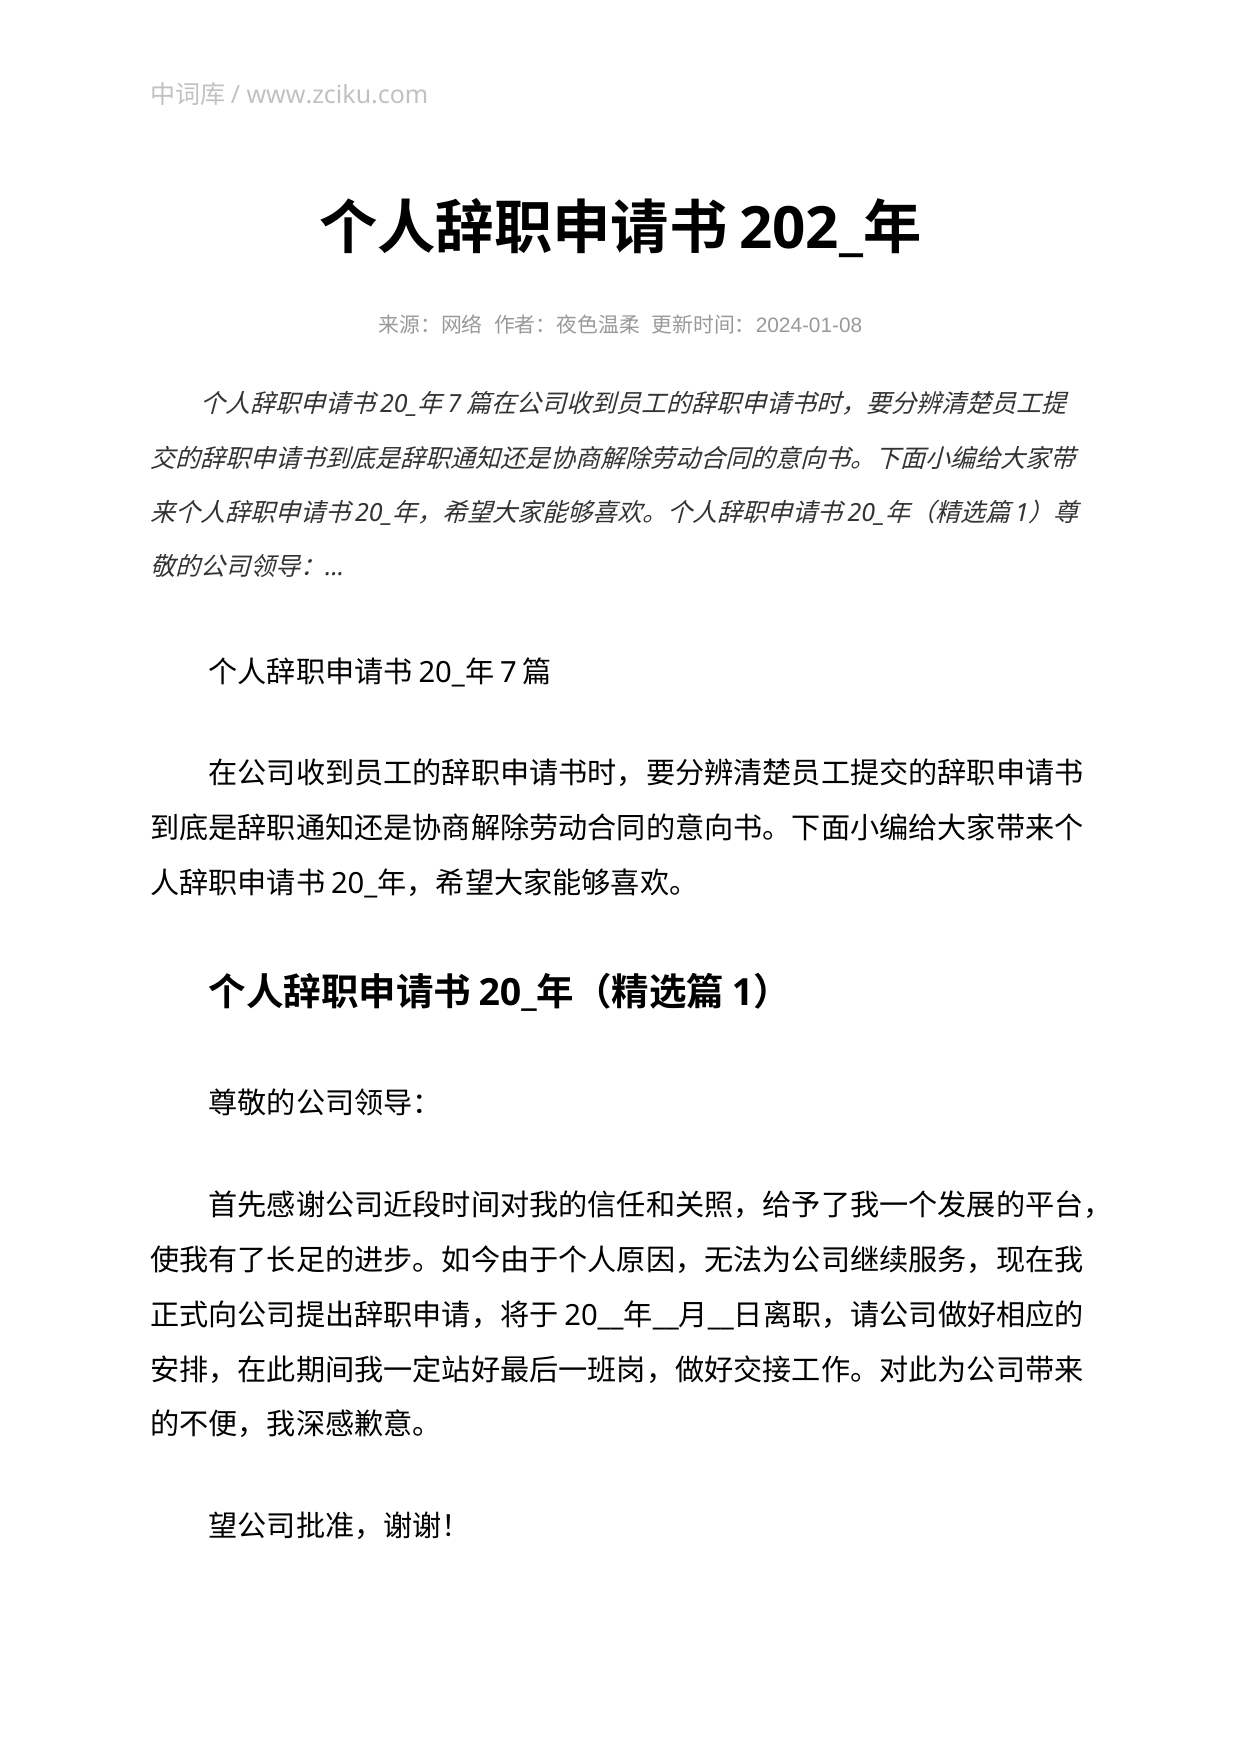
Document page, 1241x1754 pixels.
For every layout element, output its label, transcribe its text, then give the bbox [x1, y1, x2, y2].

text 个人辞职申请书20_年7篇 [150, 648, 1090, 691]
text 尊敬的公司领导： [150, 1079, 1090, 1122]
text 在公司收到员工的辞职申请书时，要分辨清楚员工提交的辞职申请书到底是辞职通知还是协商解除劳动合同的意向书。下面小编给大家带来个人辞职申请书20_年，希望大家能够喜欢。 [150, 750, 1090, 902]
text 望公司批准，谢谢！ [150, 1503, 1090, 1545]
text 来源：网络 作者：夜色温柔 更新时间：2024-01-08 [150, 313, 1090, 337]
text 个人辞职申请书20_年7篇在公司收到员工的辞职申请书时，要分辨清楚员工提交的辞职申请书到底是辞职通知还是协商解除劳动合同的意向书。下面小编给大家带来个人辞职申请书20_年，希望大家能够喜欢。个人辞职申请书20_年（精选篇1）尊敬的公司领导：... [150, 384, 1090, 583]
subtitle 个人辞职申请书202_年 [150, 181, 1090, 266]
text 首先感谢公司近段时间对我的信任和关照，给予了我一个发展的平台，使我有了长足的进步。如今由于个人原因，无法为公司继续服务，现在我正式向公司提出辞职申请，将于20__年__月__日离职，请公司做好相应的安排，在此期间我一定站好最后一班岗，做好交接工作。对此为公司带来的不便，我深感歉意。 [150, 1181, 1090, 1443]
text 个人辞职申请书20_年（精选篇1） [150, 962, 1090, 1016]
